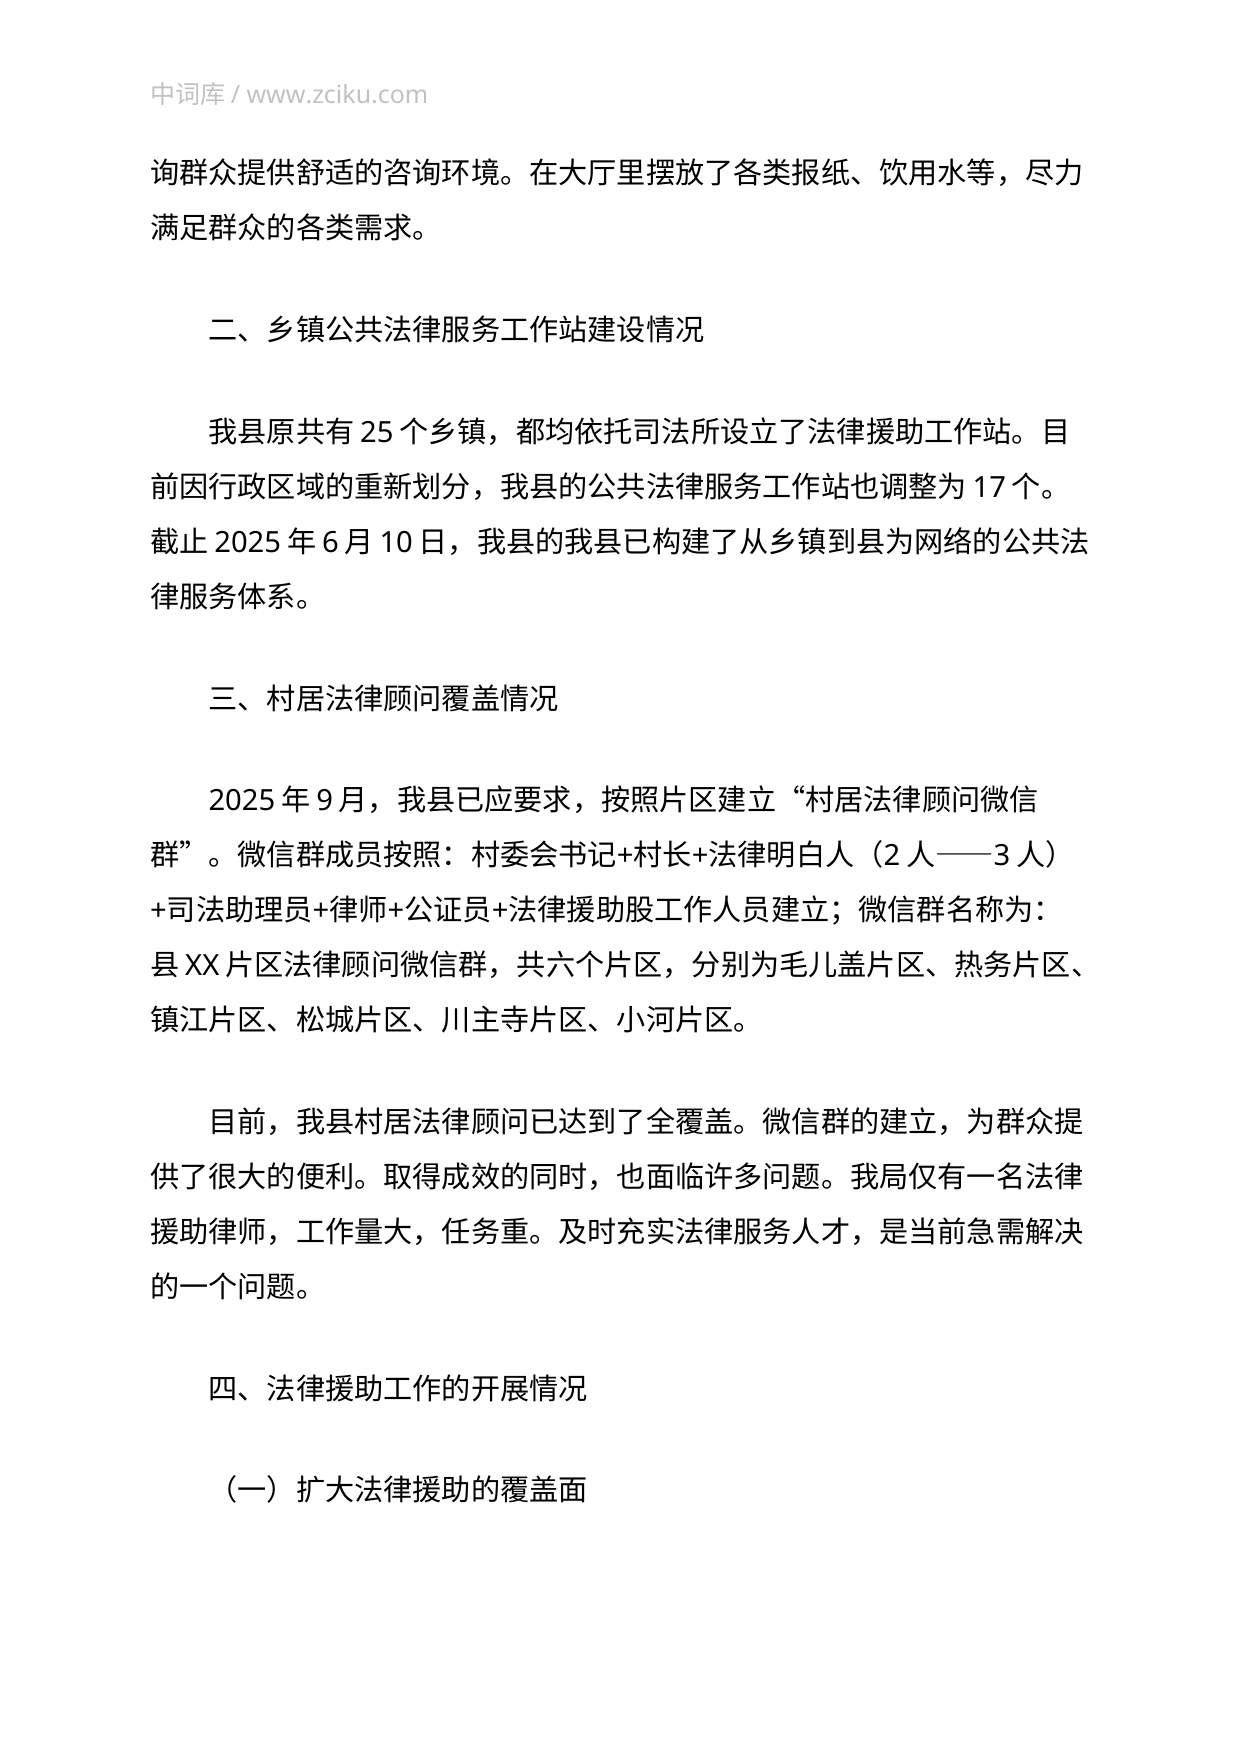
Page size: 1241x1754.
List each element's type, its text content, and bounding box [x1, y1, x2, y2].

text 四、法律援助工作的开展情况 [150, 1365, 1090, 1407]
text （一）扩大法律援助的覆盖面 [150, 1467, 1090, 1509]
text 三、村居法律顾问覆盖情况 [150, 675, 1090, 717]
text 2025年9月，我县已应要求，按照片区建立“村居法律顾问微信群”。微信群成员按照：村委会书记+村长+法律明白人（2人——3人）+司法助理员+律师+公证员+法律援助股工作人员建立；微信群名称为：县XX片区法律顾问微信群，共六个片区，分别为毛儿盖片区、热务片区、镇江片区、松城片区、川主寺片区、小河片区。 [150, 777, 1090, 1039]
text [150, 150, 1090, 247]
text 我县原共有25个乡镇，都均依托司法所设立了法律援助工作站。目前因行政区域的重新划分，我县的公共法律服务工作站也调整为17个。截止2025年6月10日，我县的我县已构建了从乡镇到县为网络的公共法律服务体系。 [150, 408, 1090, 616]
text 目前，我县村居法律顾问已达到了全覆盖。微信群的建立，为群众提供了很大的便利。取得成效的同时，也面临许多问题。我局仅有一名法律援助律师，工作量大，任务重。及时充实法律服务人才，是当前急需解决的一个问题。 [150, 1099, 1090, 1306]
text 二、乡镇公共法律服务工作站建设情况 [150, 307, 1090, 349]
